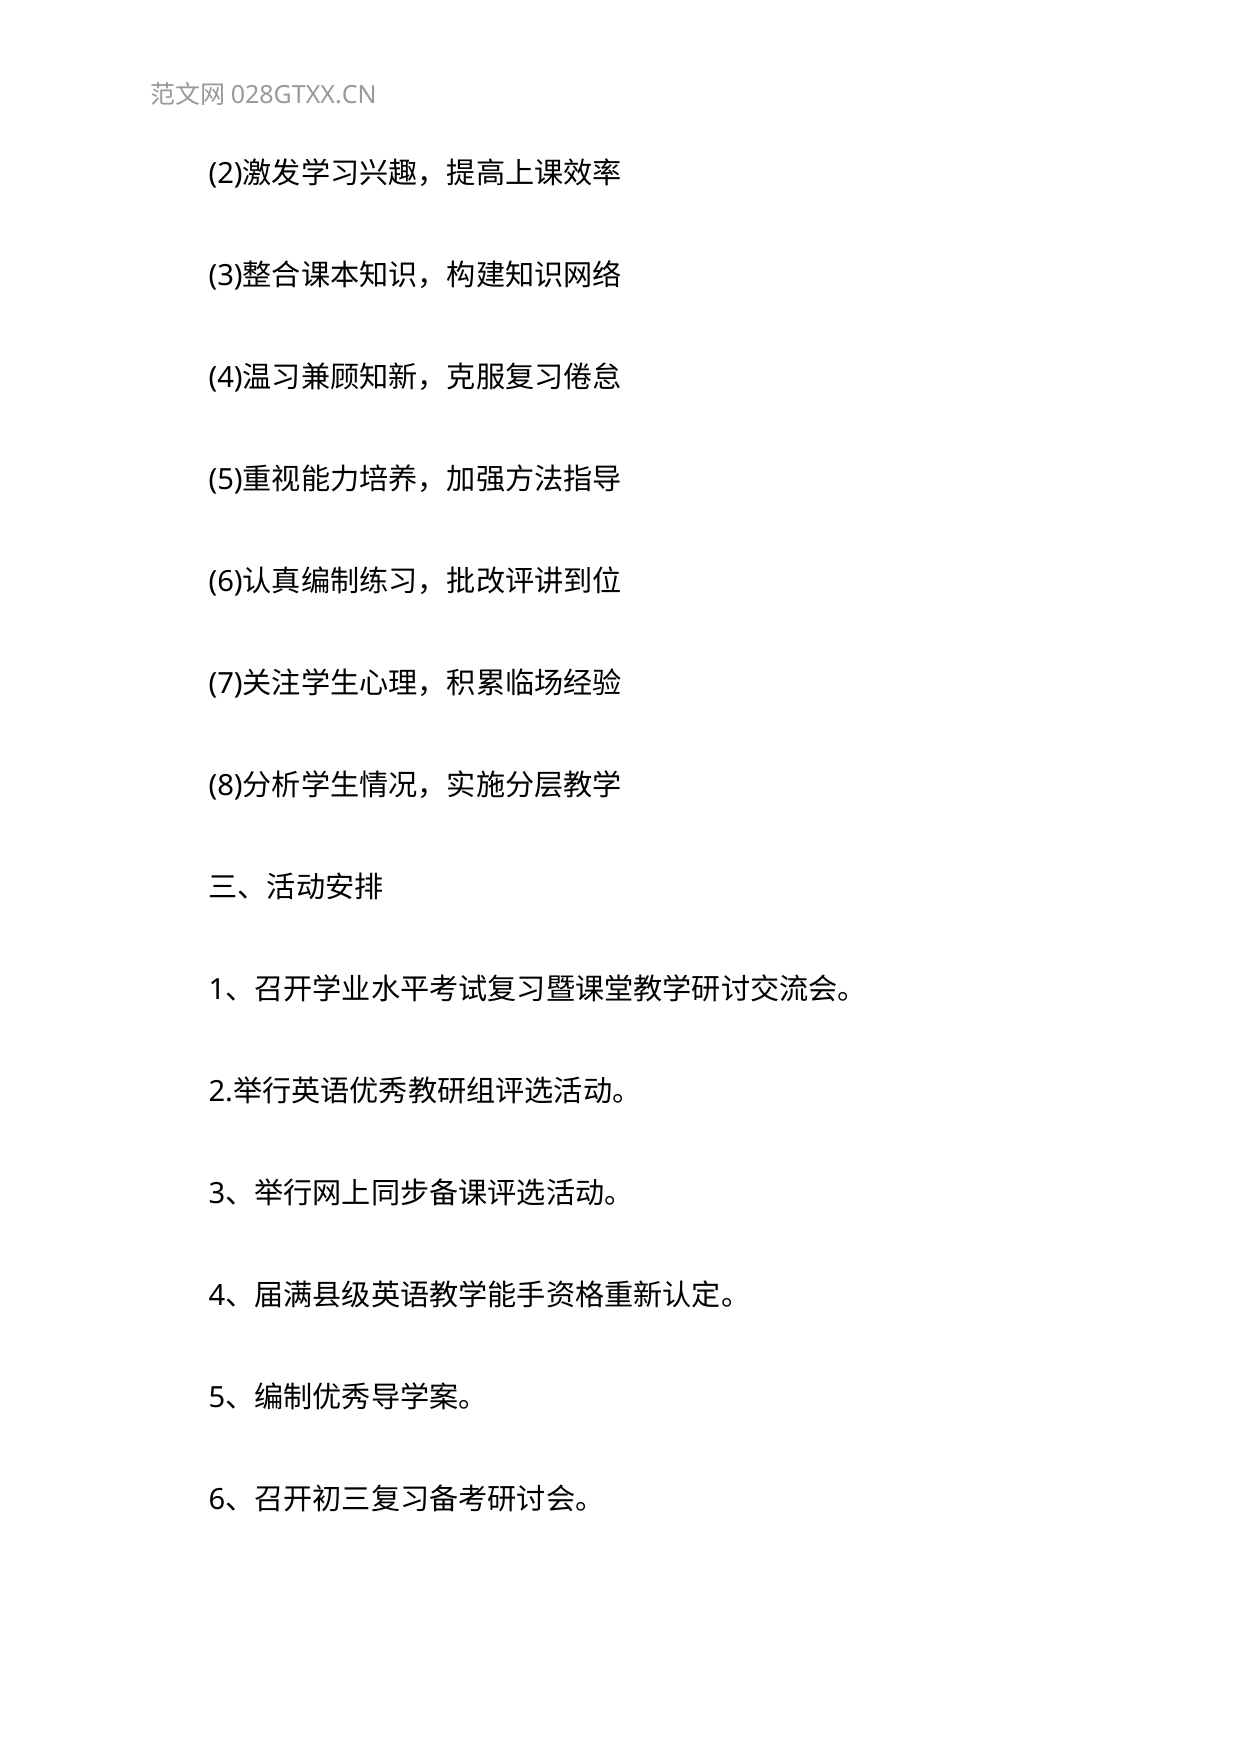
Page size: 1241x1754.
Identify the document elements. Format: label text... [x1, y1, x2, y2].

text 3、举行网上同步备课评选活动。 [150, 1169, 1090, 1212]
text 2.举行英语优秀教研组评选活动。 [150, 1068, 1090, 1110]
text 1、召开学业水平考试复习暨课堂教学研讨交流会。 [150, 966, 1090, 1008]
text 三、活动安排 [150, 864, 1090, 906]
text 5、编制优秀导学案。 [150, 1373, 1090, 1416]
text (4)温习兼顾知新，克服复习倦怠 [150, 354, 1090, 396]
text (2)激发学习兴趣，提高上课效率 [150, 150, 1090, 192]
text 4、届满县级英语教学能手资格重新认定。 [150, 1272, 1090, 1314]
text (8)分析学生情况，实施分层教学 [150, 762, 1090, 804]
text (3)整合课本知识，构建知识网络 [150, 252, 1090, 294]
text (6)认真编制练习，批改评讲到位 [150, 558, 1090, 600]
text 6、召开初三复习备考研讨会。 [150, 1476, 1090, 1518]
text (7)关注学生心理，积累临场经验 [150, 660, 1090, 702]
text (5)重视能力培养，加强方法指导 [150, 456, 1090, 498]
